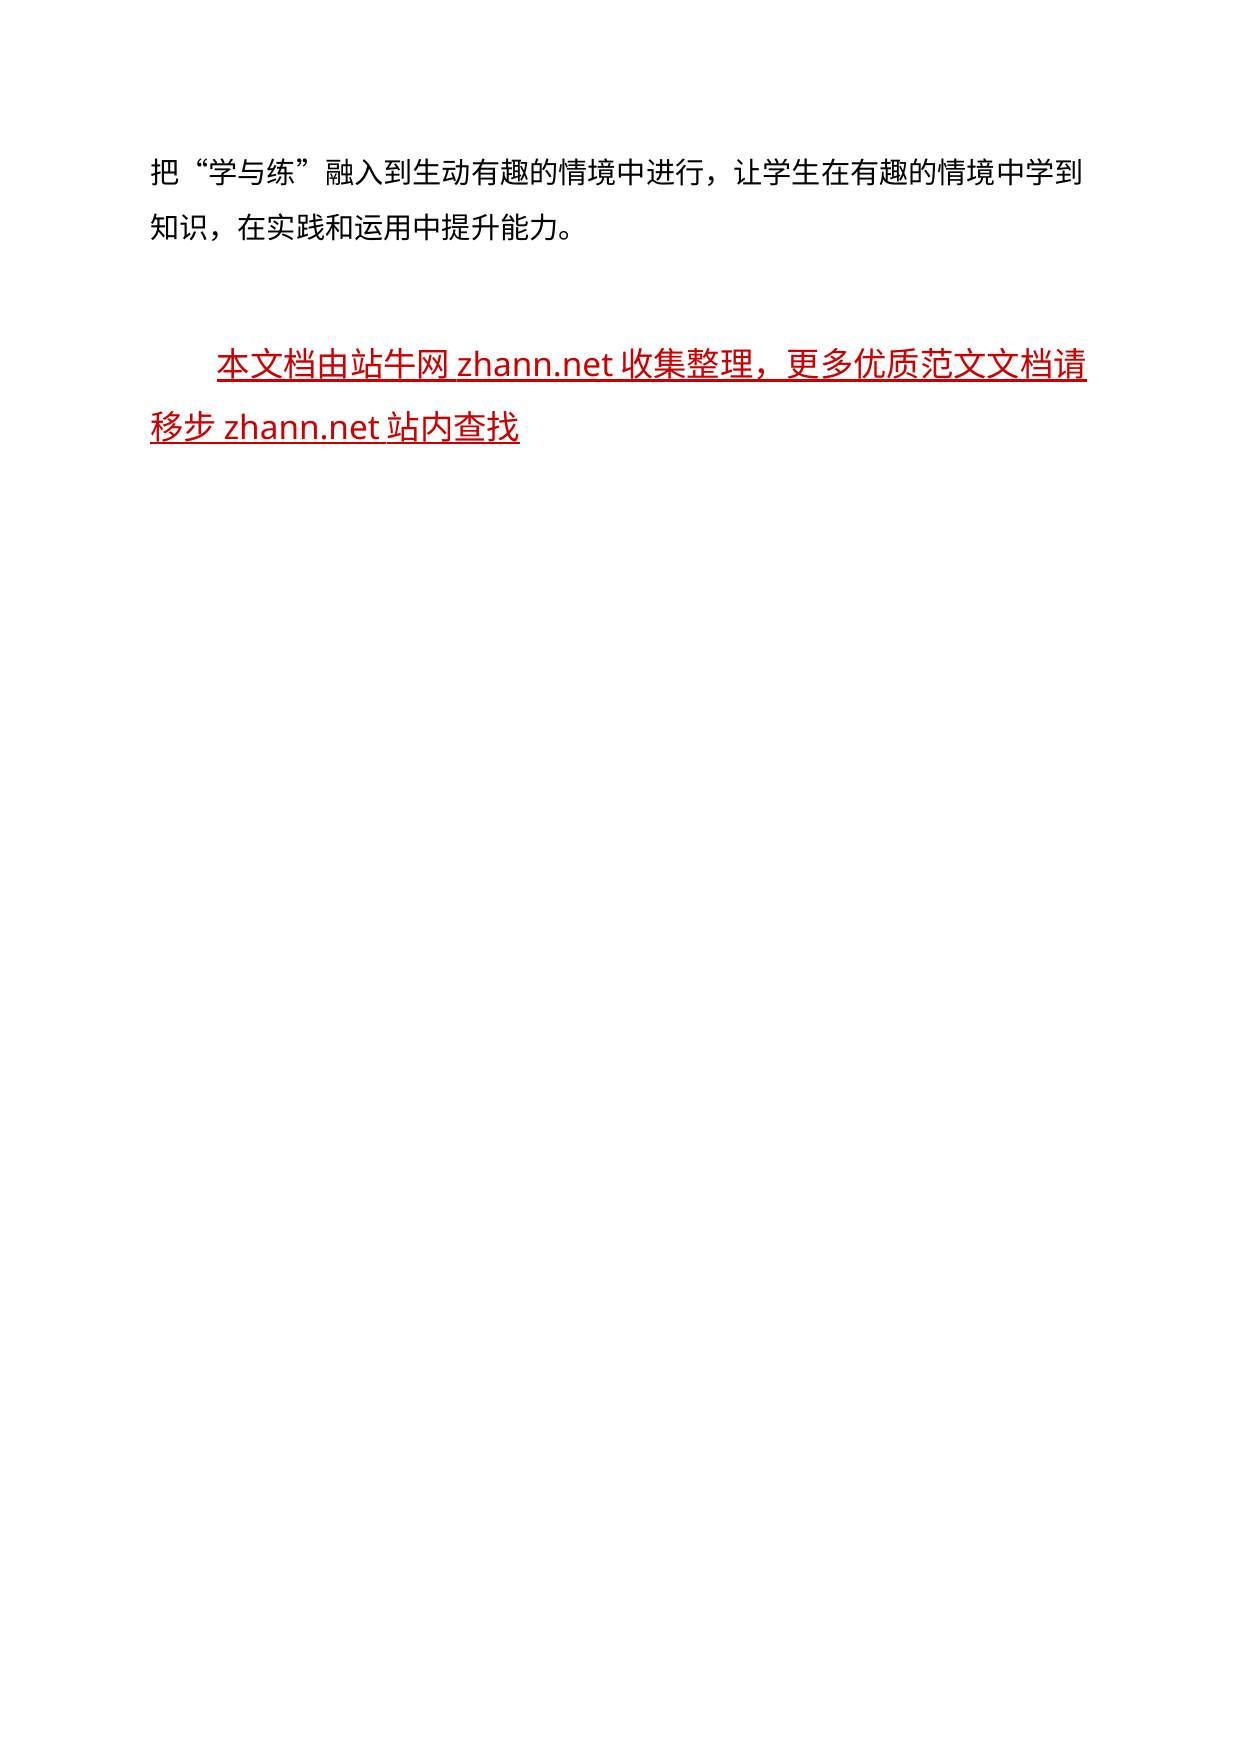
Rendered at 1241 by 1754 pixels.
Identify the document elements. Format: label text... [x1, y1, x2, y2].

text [150, 150, 1090, 247]
text 本文档由站牛网zhann.net收集整理，更多优质范文文档请移步zhann.net站内查找 [150, 338, 1090, 449]
